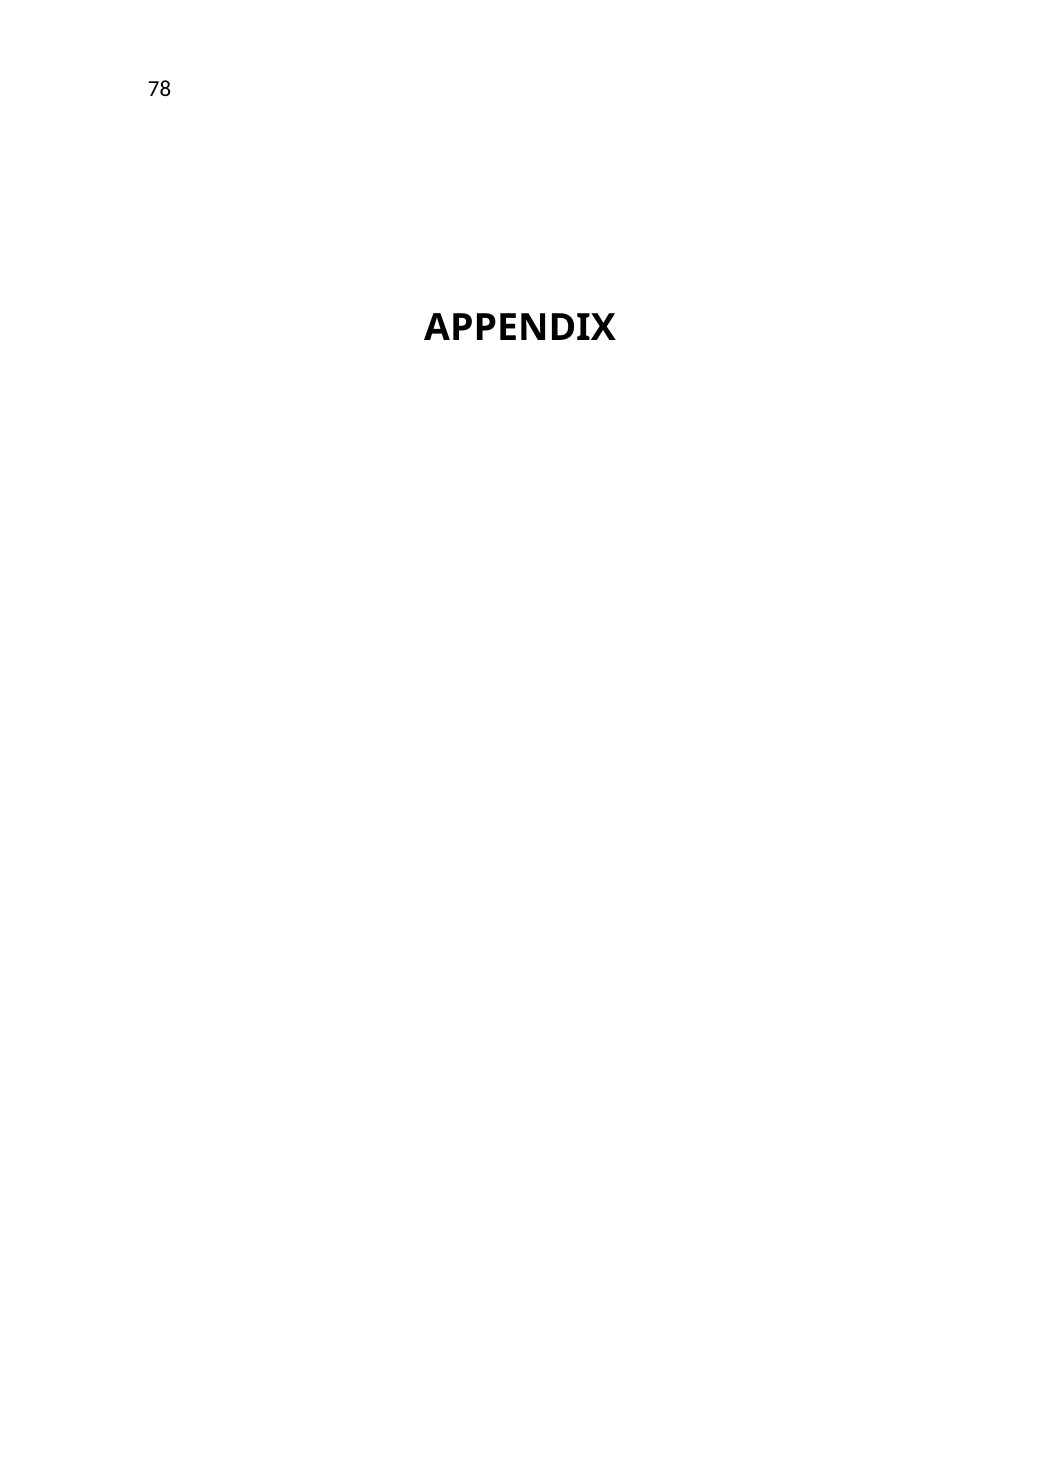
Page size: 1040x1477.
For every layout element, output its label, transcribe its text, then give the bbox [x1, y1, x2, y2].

text APPENDIX [148, 301, 892, 352]
